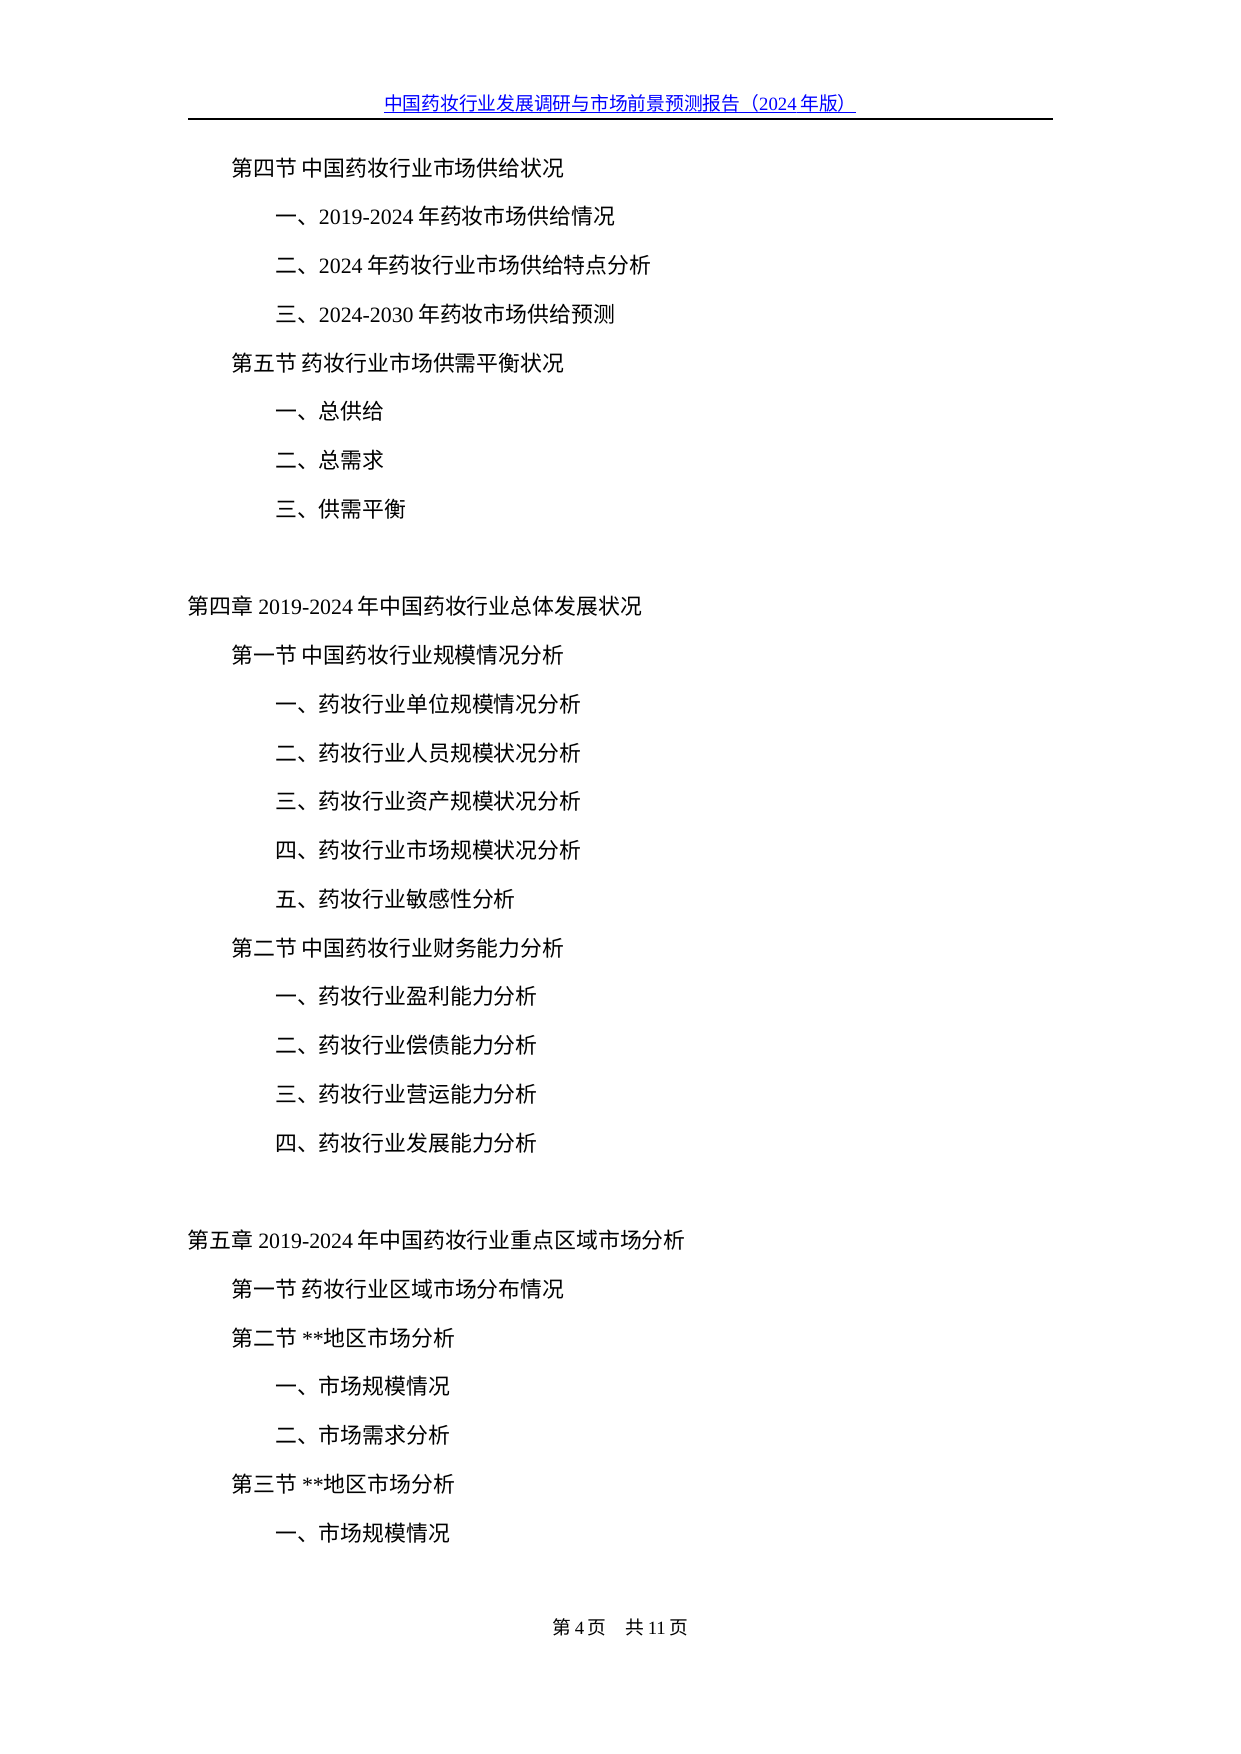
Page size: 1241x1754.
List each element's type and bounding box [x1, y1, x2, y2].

text [187, 150, 1053, 1548]
